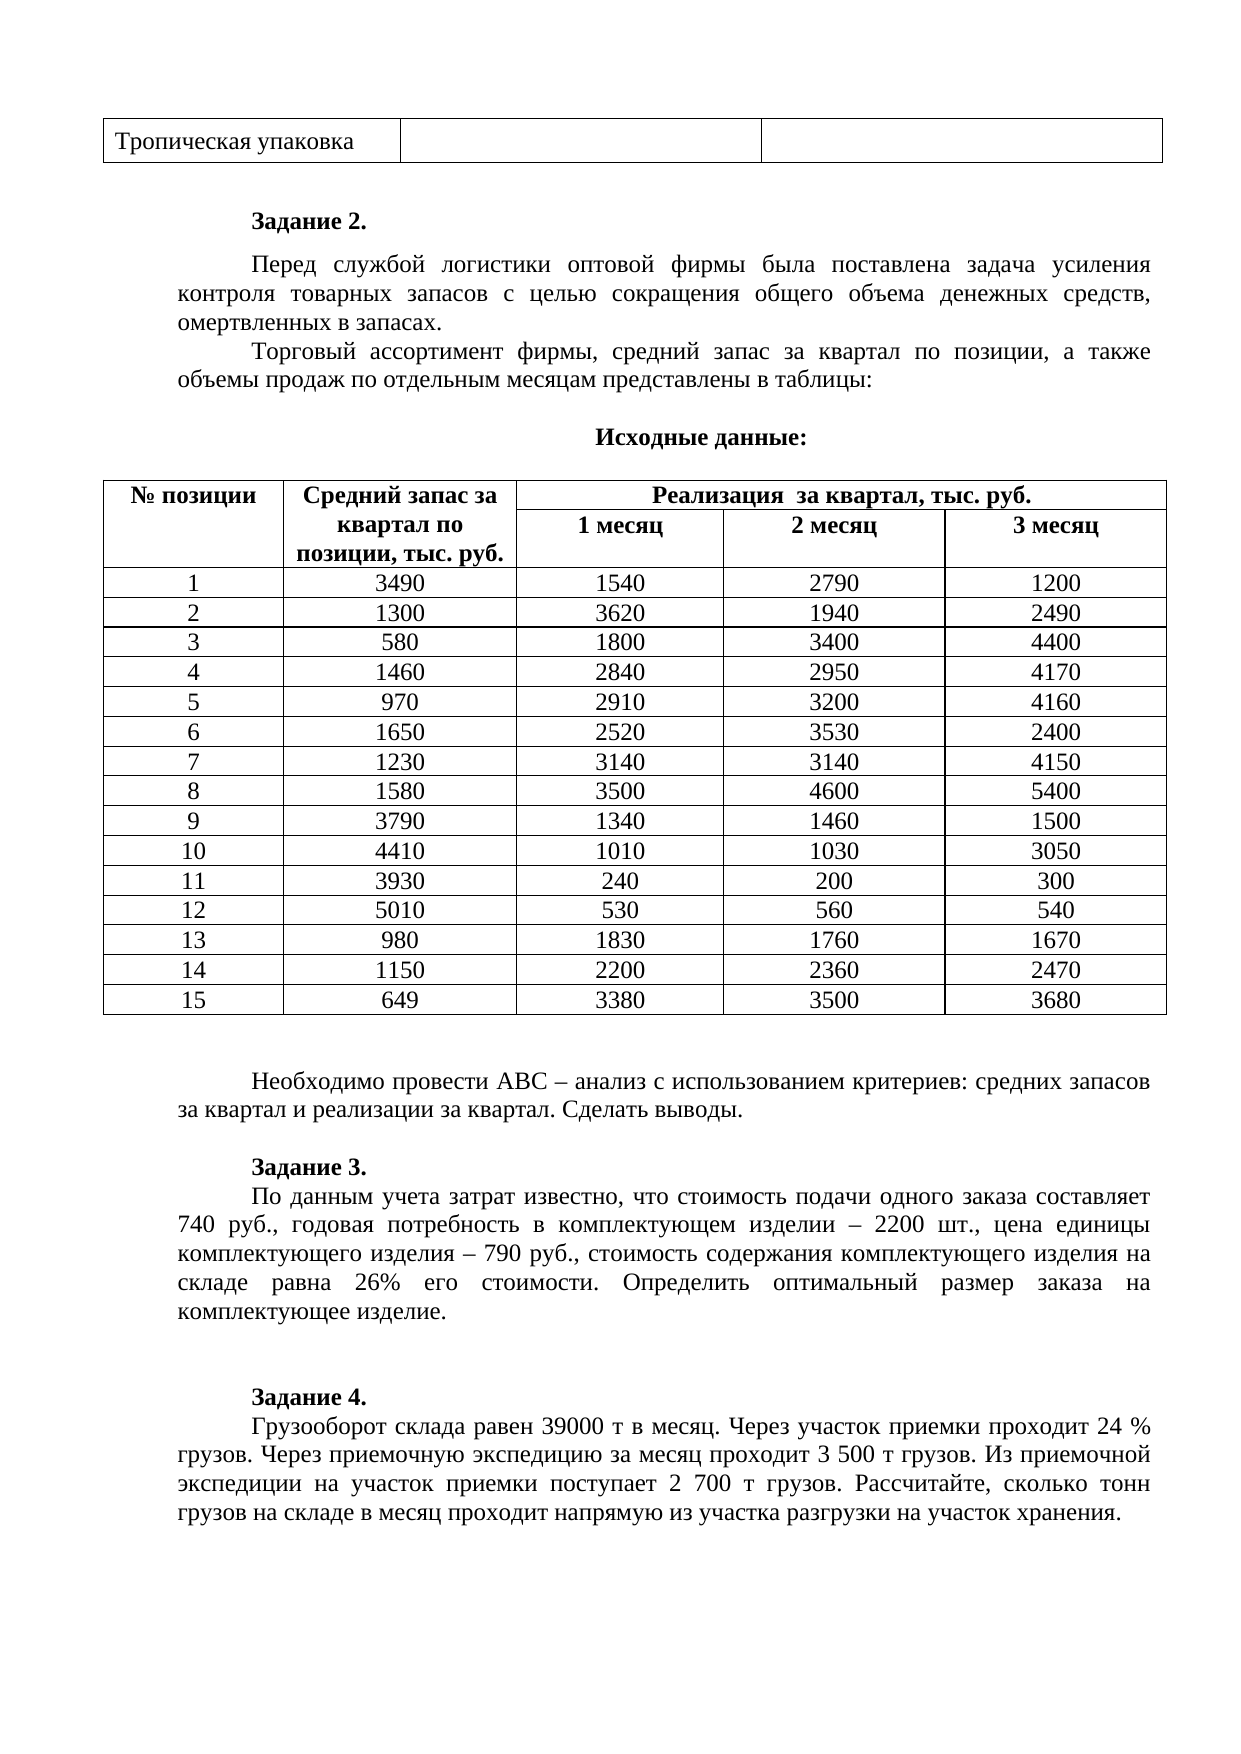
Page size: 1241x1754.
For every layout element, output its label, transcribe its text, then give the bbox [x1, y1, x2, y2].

table_cell 3500 [724, 985, 944, 1014]
table_cell 2 месяц [724, 510, 944, 567]
table_cell 3530 [724, 717, 944, 746]
table_cell 2490 [946, 598, 1166, 626]
table_cell 2520 [517, 717, 723, 746]
table_cell 4600 [724, 776, 944, 805]
table_cell 2400 [946, 717, 1166, 746]
table_cell 1030 [724, 836, 944, 865]
table_cell 540 [946, 896, 1166, 924]
table_cell 5400 [946, 776, 1166, 805]
table_cell [401, 119, 761, 162]
table_cell 1300 [284, 598, 516, 626]
table_cell 9 [104, 806, 283, 835]
table_header № позиции [104, 481, 283, 567]
table_cell 4400 [946, 628, 1166, 656]
table_header Реализация за квартал, тыс. руб. [517, 481, 1166, 509]
table_cell 1 [104, 568, 283, 597]
table_cell 2200 [517, 955, 723, 984]
table_cell Тропическая упаковка [104, 119, 400, 162]
table_cell 980 [284, 925, 516, 954]
table_cell 649 [284, 985, 516, 1014]
table_cell 2950 [724, 657, 944, 686]
text Исходные данные: [177, 422, 1152, 451]
table_cell 3200 [724, 687, 944, 716]
table_header Средний запас за квартал по позиции, тыс. руб. [284, 481, 516, 567]
table_cell 1340 [517, 806, 723, 835]
table_cell [762, 119, 1162, 162]
table_cell 5010 [284, 896, 516, 924]
text Задание 2. [177, 206, 1152, 235]
table_cell 14 [104, 955, 283, 984]
table_cell 3140 [517, 747, 723, 775]
table_cell 1460 [724, 806, 944, 835]
table_cell 1580 [284, 776, 516, 805]
table_cell 1650 [284, 717, 516, 746]
table_cell 3 месяц [946, 510, 1166, 567]
table_cell 5 [104, 687, 283, 716]
table_cell 15 [104, 985, 283, 1014]
table_cell 1760 [724, 925, 944, 954]
table_cell 3400 [724, 628, 944, 656]
table_cell 1230 [284, 747, 516, 775]
table_cell 1940 [724, 598, 944, 626]
table_cell 200 [724, 866, 944, 894]
table_cell 3140 [724, 747, 944, 775]
table_cell 1800 [517, 628, 723, 656]
table_cell 1150 [284, 955, 516, 984]
table_cell 3050 [946, 836, 1166, 865]
table_cell 2910 [517, 687, 723, 716]
table_cell 300 [946, 866, 1166, 894]
table_cell 2360 [724, 955, 944, 984]
table_cell 970 [284, 687, 516, 716]
table_cell 6 [104, 717, 283, 746]
table_cell 580 [284, 628, 516, 656]
table_cell 3620 [517, 598, 723, 626]
table_cell 13 [104, 925, 283, 954]
table_cell 4410 [284, 836, 516, 865]
table_cell 1010 [517, 836, 723, 865]
text Грузооборот склада равен 39000 т в месяц. Через участок приемки проходит 24 % грузов. Через приемочную экспедицию за месяц проходит 3 500 т грузов. Из приемочной экспедиции на участок приемки поступает 2 700 т грузов. Рассчитайте, сколько тонн грузов на складе в месяц проходит напрямую из участка разгрузки на участок хранения. [177, 1411, 1152, 1526]
table_cell 2790 [724, 568, 944, 597]
table_cell 10 [104, 836, 283, 865]
table_cell 3380 [517, 985, 723, 1014]
table_cell 560 [724, 896, 944, 924]
text Перед службой логистики оптовой фирмы была поставлена задача усиления контроля товарных запасов с целью сокращения общего объема денежных средств, омертвленных в запасах. [177, 249, 1152, 336]
table_cell 1830 [517, 925, 723, 954]
table_cell 7 [104, 747, 283, 775]
table_cell 2470 [946, 955, 1166, 984]
table_cell 1 месяц [517, 510, 723, 567]
table_cell 4150 [946, 747, 1166, 775]
text Торговый ассортимент фирмы, средний запас за квартал по позиции, а также объемы продаж по отдельным месяцам представлены в таблицы: [177, 336, 1152, 393]
text По данным учета затрат известно, что стоимость подачи одного заказа составляет 740 руб., годовая потребность в комплектующем изделии – 2200 шт., цена единицы комплектующего изделия – 790 руб., стоимость содержания комплектующего изделия на складе равна 26% его стоимости. Определить оптимальный размер заказа на комплектующее изделие. [177, 1181, 1152, 1324]
table_cell 8 [104, 776, 283, 805]
table_cell 4160 [946, 687, 1166, 716]
text Необходимо провести АВС – анализ с использованием критериев: средних запасов за квартал и реализации за квартал. Сделать выводы. [177, 1066, 1152, 1123]
table_cell 1670 [946, 925, 1166, 954]
text Задание 3. [177, 1152, 1152, 1181]
table_cell 3 [104, 628, 283, 656]
table_cell 12 [104, 896, 283, 924]
table_cell 3500 [517, 776, 723, 805]
table_cell 240 [517, 866, 723, 894]
table_cell 3790 [284, 806, 516, 835]
text Задание 4. [177, 1382, 1152, 1411]
table_cell 11 [104, 866, 283, 894]
table_cell 3930 [284, 866, 516, 894]
table_cell 2840 [517, 657, 723, 686]
table_cell 1500 [946, 806, 1166, 835]
table_cell 1200 [946, 568, 1166, 597]
table_cell 3680 [946, 985, 1166, 1014]
table_cell 1460 [284, 657, 516, 686]
table_cell 3490 [284, 568, 516, 597]
table_cell 4170 [946, 657, 1166, 686]
table_cell 4 [104, 657, 283, 686]
table_cell 1540 [517, 568, 723, 597]
table_cell 2 [104, 598, 283, 626]
table_cell 530 [517, 896, 723, 924]
